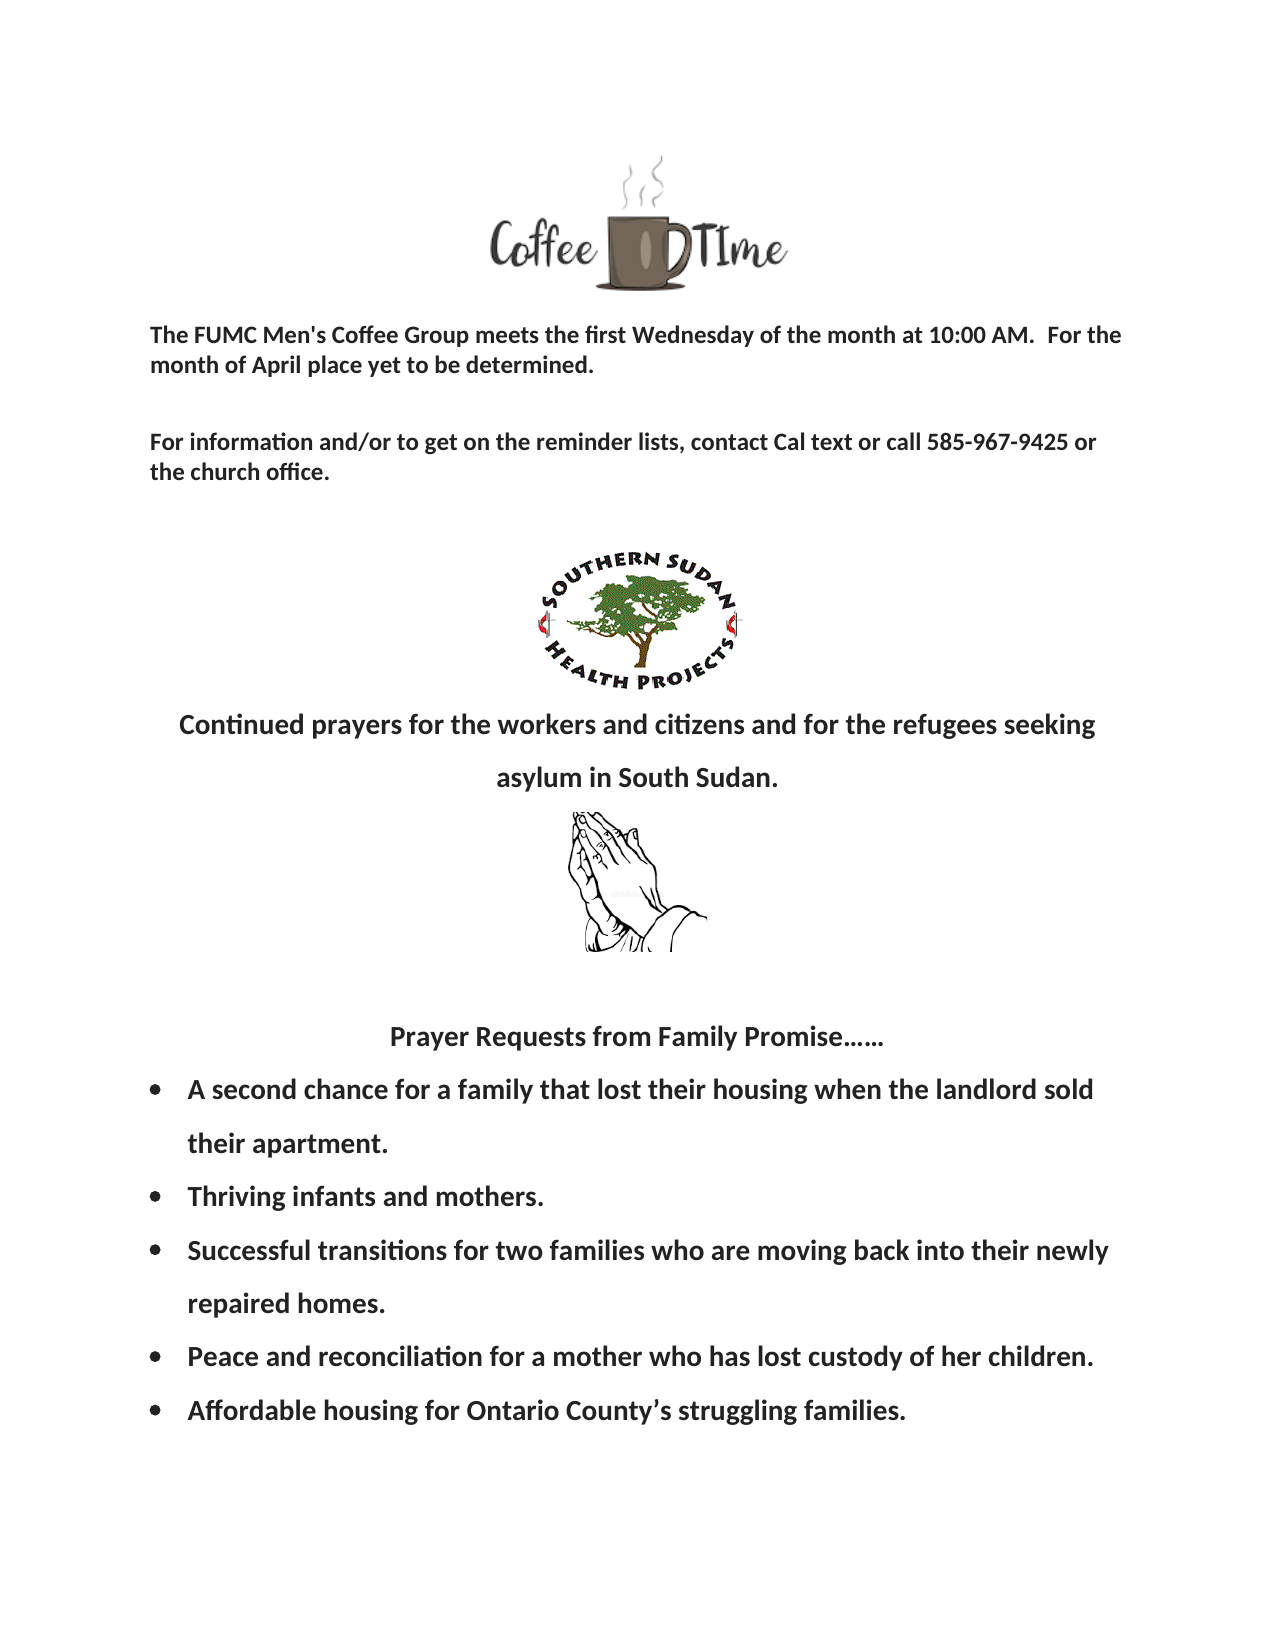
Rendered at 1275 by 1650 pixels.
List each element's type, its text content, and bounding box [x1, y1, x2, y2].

list A second chance for a family that lost their housing when the landlord sold their apartment. [150, 1071, 1125, 1160]
text Prayer Requests from Family Promise…… [150, 1018, 1125, 1053]
text For information and/or to get on the reminder lists, contact Cal text or call 585-967-9425 or the church office. [150, 426, 1125, 487]
picture [568, 812, 708, 952]
text The FUMC Men's Coffee Group meets the first Wednesday of the month at 10:00 AM. For the month of April place yet to be determined. [150, 319, 1125, 380]
list Affordable housing for Ontario County’s struggling families. [150, 1392, 1125, 1428]
list Thriving infants and mothers. [150, 1178, 1125, 1214]
list Peace and reconciliation for a mother who has lost custody of her children. [150, 1338, 1125, 1374]
picture [532, 547, 743, 694]
text Continued prayers for the workers and citizens and for the refugees seeking asylum in South Sudan. [150, 706, 1125, 795]
picture [453, 150, 822, 303]
list Successful transitions for two families who are moving back into their newly repaired homes. [150, 1232, 1125, 1321]
